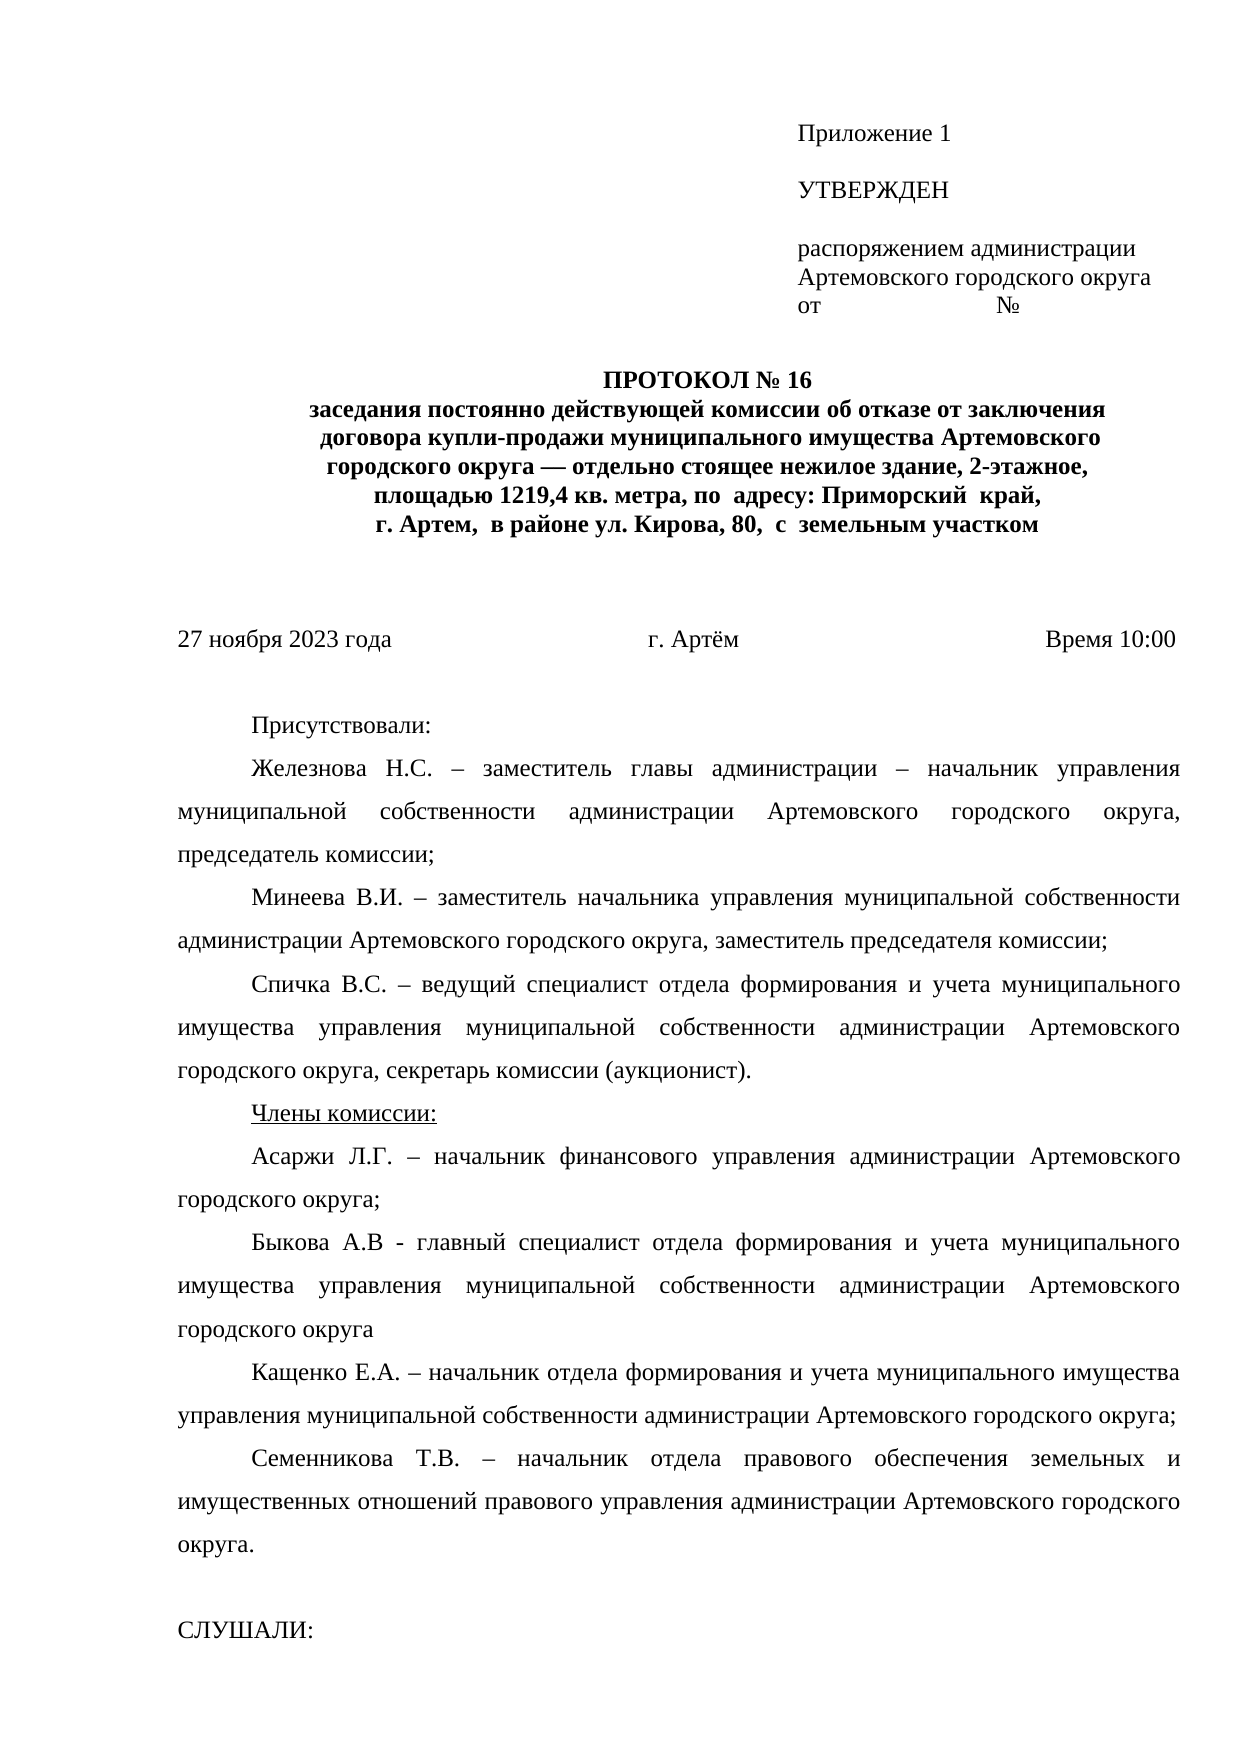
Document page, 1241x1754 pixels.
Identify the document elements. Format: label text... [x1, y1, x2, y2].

text городского округа –– отдельно стоящее нежилое здание, 2-этажное, [177, 451, 1181, 480]
text ПРОТОКОЛ № 16 [177, 365, 1181, 394]
text СЛУШАЛИ: [177, 1616, 1181, 1644]
text Железнова Н.С. – заместитель главы администрации – начальник управления муниципальной собственности администрации Артемовского городского округа, председатель комиссии; [177, 753, 1181, 868]
text от № [797, 291, 1181, 319]
text Члены комиссии: [177, 1098, 1181, 1127]
text г. Артем, в районе ул. Кирова, 80, с земельным участком [177, 509, 1181, 537]
text распоряжением администрации [797, 233, 1181, 262]
text Быкова А.В - главный специалист отдела формирования и учета муниципального имущества управления муниципальной собственности администрации Артемовского городского округа [177, 1227, 1181, 1342]
text 27 ноября 2023 года г. Артём Время 10:00 [177, 624, 1181, 652]
text Асаржи Л.Г. – начальник финансового управления администрации Артемовского городского округа; [177, 1141, 1181, 1213]
text Артемовского городского округа [797, 262, 1181, 291]
text Семенникова Т.В. – начальник отдела правового обеспечения земельных и имущественных отношений правового управления администрации Артемовского городского округа. [177, 1443, 1181, 1558]
text Минеева В.И. – заместитель начальника управления муниципальной собственности администрации Артемовского городского округа, заместитель председателя комиссии; [177, 882, 1181, 954]
text Присутствовали: [177, 710, 1181, 739]
text договора купли-продажи муниципального имущества Артемовского [177, 422, 1181, 451]
text УТВЕРЖДЕН [797, 176, 1181, 204]
text заседания постоянно действующей комиссии об отказе от заключения [177, 394, 1181, 422]
text площадью 1219,4 кв. метра, по адресу: Приморский край, [177, 480, 1181, 509]
text Спичка В.С. – ведущий специалист отдела формирования и учета муниципального имущества управления муниципальной собственности администрации Артемовского городского округа, секретарь комиссии (аукционист). [177, 969, 1181, 1084]
text Приложение 1 [797, 118, 1181, 147]
text Кащенко Е.А. – начальник отдела формирования и учета муниципального имущества управления муниципальной собственности администрации Артемовского городского округа; [177, 1357, 1181, 1429]
